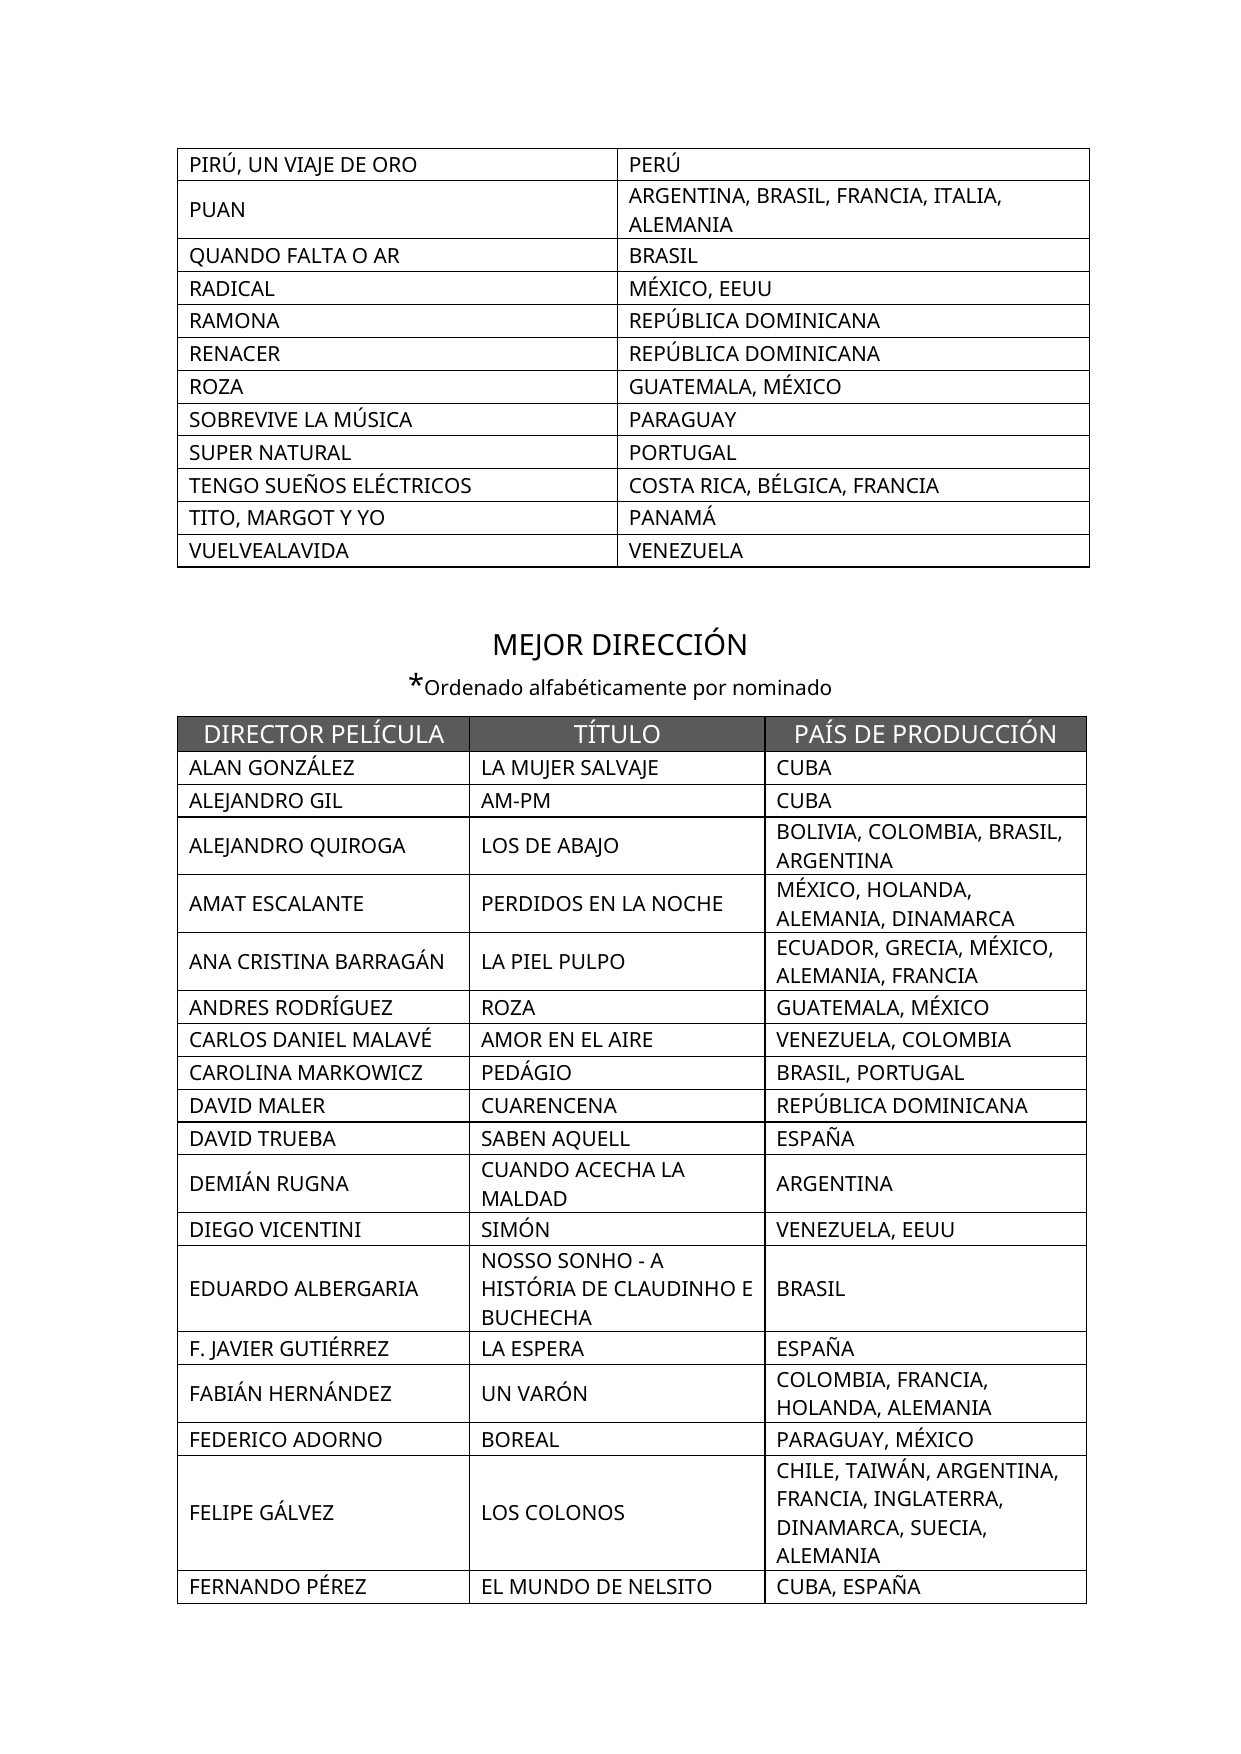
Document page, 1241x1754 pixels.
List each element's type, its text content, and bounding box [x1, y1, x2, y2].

table_cell EDUARDO ALBERGARIA [178, 1246, 469, 1331]
table_cell BRASIL, PORTUGAL [766, 1057, 1086, 1088]
table_cell CAROLINA MARKOWICZ [178, 1057, 469, 1088]
table_cell PARAGUAY [618, 404, 1089, 435]
table_cell SOBREVIVE LA MÚSICA [178, 404, 617, 435]
table_cell BOREAL [470, 1423, 764, 1455]
table_cell CUANDO ACECHA LA MALDAD [470, 1155, 764, 1212]
text MEJOR DIRECCIÓN [177, 624, 1063, 664]
table_cell BRASIL [618, 239, 1089, 271]
table_cell PORTUGAL [618, 436, 1089, 468]
table_cell ROZA [178, 371, 617, 402]
table_cell SABEN AQUELL [470, 1123, 764, 1154]
table_cell LA MUJER SALVAJE [470, 752, 764, 783]
table_cell AM-PM [470, 785, 764, 816]
table_cell ARGENTINA, BRASIL, FRANCIA, ITALIA, ALEMANIA [618, 181, 1089, 238]
table_cell F. JAVIER GUTIÉRREZ [178, 1332, 469, 1364]
table_cell SUPER NATURAL [178, 436, 617, 468]
table_cell VUELVEALAVIDA [178, 535, 617, 566]
table_cell REPÚBLICA DOMINICANA [618, 305, 1089, 337]
table_cell ANDRES RODRÍGUEZ [178, 991, 469, 1023]
table_cell COSTA RICA, BÉLGICA, FRANCIA [618, 469, 1089, 501]
table_cell ROZA [470, 991, 764, 1023]
table_cell CUBA, ESPAÑA [766, 1571, 1086, 1602]
table_cell CUARENCENA [470, 1090, 764, 1121]
table_cell UN VARÓN [470, 1365, 764, 1422]
table_cell LA ESPERA [470, 1332, 764, 1364]
table_cell CHILE, TAIWÁN, ARGENTINA, FRANCIA, INGLATERRA, DINAMARCA, SUECIA, ALEMANIA [766, 1456, 1086, 1569]
table_cell GUATEMALA, MÉXICO [618, 371, 1089, 402]
table_cell REPÚBLICA DOMINICANA [766, 1090, 1086, 1121]
table_cell MÉXICO, EEUU [618, 272, 1089, 304]
table_cell ANA CRISTINA BARRAGÁN [178, 933, 469, 990]
table_cell NOSSO SONHO - A HISTÓRIA DE CLAUDINHO E BUCHECHA [470, 1246, 764, 1331]
table_cell RADICAL [178, 272, 617, 304]
table_header DIRECTOR PELÍCULA [178, 717, 469, 751]
table_cell MÉXICO, HOLANDA, ALEMANIA, DINAMARCA [766, 875, 1086, 932]
table_cell COLOMBIA, FRANCIA, HOLANDA, ALEMANIA [766, 1365, 1086, 1422]
table_cell FERNANDO PÉREZ [178, 1571, 469, 1602]
table_cell SIMÓN [470, 1213, 764, 1245]
table_header TÍTULO [470, 717, 764, 751]
table_cell ESPAÑA [766, 1332, 1086, 1364]
table_cell PIRÚ, UN VIAJE DE ORO [178, 149, 617, 180]
table_cell VENEZUELA [618, 535, 1089, 566]
table_cell ALEJANDRO QUIROGA [178, 818, 469, 874]
table_cell DAVID MALER [178, 1090, 469, 1121]
table_cell ESPAÑA [766, 1123, 1086, 1154]
table_cell RAMONA [178, 305, 617, 337]
table_cell AMOR EN EL AIRE [470, 1024, 764, 1056]
table_cell TITO, MARGOT Y YO [178, 502, 617, 534]
table_header PAÍS DE PRODUCCIÓN [766, 717, 1086, 751]
table_cell ALAN GONZÁLEZ [178, 752, 469, 783]
table_cell DEMIÁN RUGNA [178, 1155, 469, 1212]
table_cell CUBA [766, 752, 1086, 783]
table_cell PERDIDOS EN LA NOCHE [470, 875, 764, 932]
table_cell LOS COLONOS [470, 1456, 764, 1569]
table_cell DAVID TRUEBA [178, 1123, 469, 1154]
table_cell VENEZUELA, EEUU [766, 1213, 1086, 1245]
table_cell LA PIEL PULPO [470, 933, 764, 990]
table_cell REPÚBLICA DOMINICANA [618, 338, 1089, 369]
table_cell BRASIL [766, 1246, 1086, 1331]
table_cell CUBA [766, 785, 1086, 816]
table_cell FABIÁN HERNÁNDEZ [178, 1365, 469, 1422]
table_cell GUATEMALA, MÉXICO [766, 991, 1086, 1023]
table_cell PARAGUAY, MÉXICO [766, 1423, 1086, 1455]
table_cell RENACER [178, 338, 617, 369]
table_cell PEDÁGIO [470, 1057, 764, 1088]
table_cell ECUADOR, GRECIA, MÉXICO, ALEMANIA, FRANCIA [766, 933, 1086, 990]
table_cell VENEZUELA, COLOMBIA [766, 1024, 1086, 1056]
table_cell CARLOS DANIEL MALAVÉ [178, 1024, 469, 1056]
table_cell AMAT ESCALANTE [178, 875, 469, 932]
text *Ordenado alfabéticamente por nominado [177, 664, 1063, 704]
table_cell FEDERICO ADORNO [178, 1423, 469, 1455]
table_cell PERÚ [618, 149, 1089, 180]
table_cell BOLIVIA, COLOMBIA, BRASIL, ARGENTINA [766, 818, 1086, 874]
table_cell ARGENTINA [766, 1155, 1086, 1212]
table_cell EL MUNDO DE NELSITO [470, 1571, 764, 1602]
table_cell QUANDO FALTA O AR [178, 239, 617, 271]
table_cell PANAMÁ [618, 502, 1089, 534]
table_cell FELIPE GÁLVEZ [178, 1456, 469, 1569]
table_cell TENGO SUEÑOS ELÉCTRICOS [178, 469, 617, 501]
table_cell LOS DE ABAJO [470, 818, 764, 874]
table_cell ALEJANDRO GIL [178, 785, 469, 816]
table_cell DIEGO VICENTINI [178, 1213, 469, 1245]
table_cell PUAN [178, 181, 617, 238]
